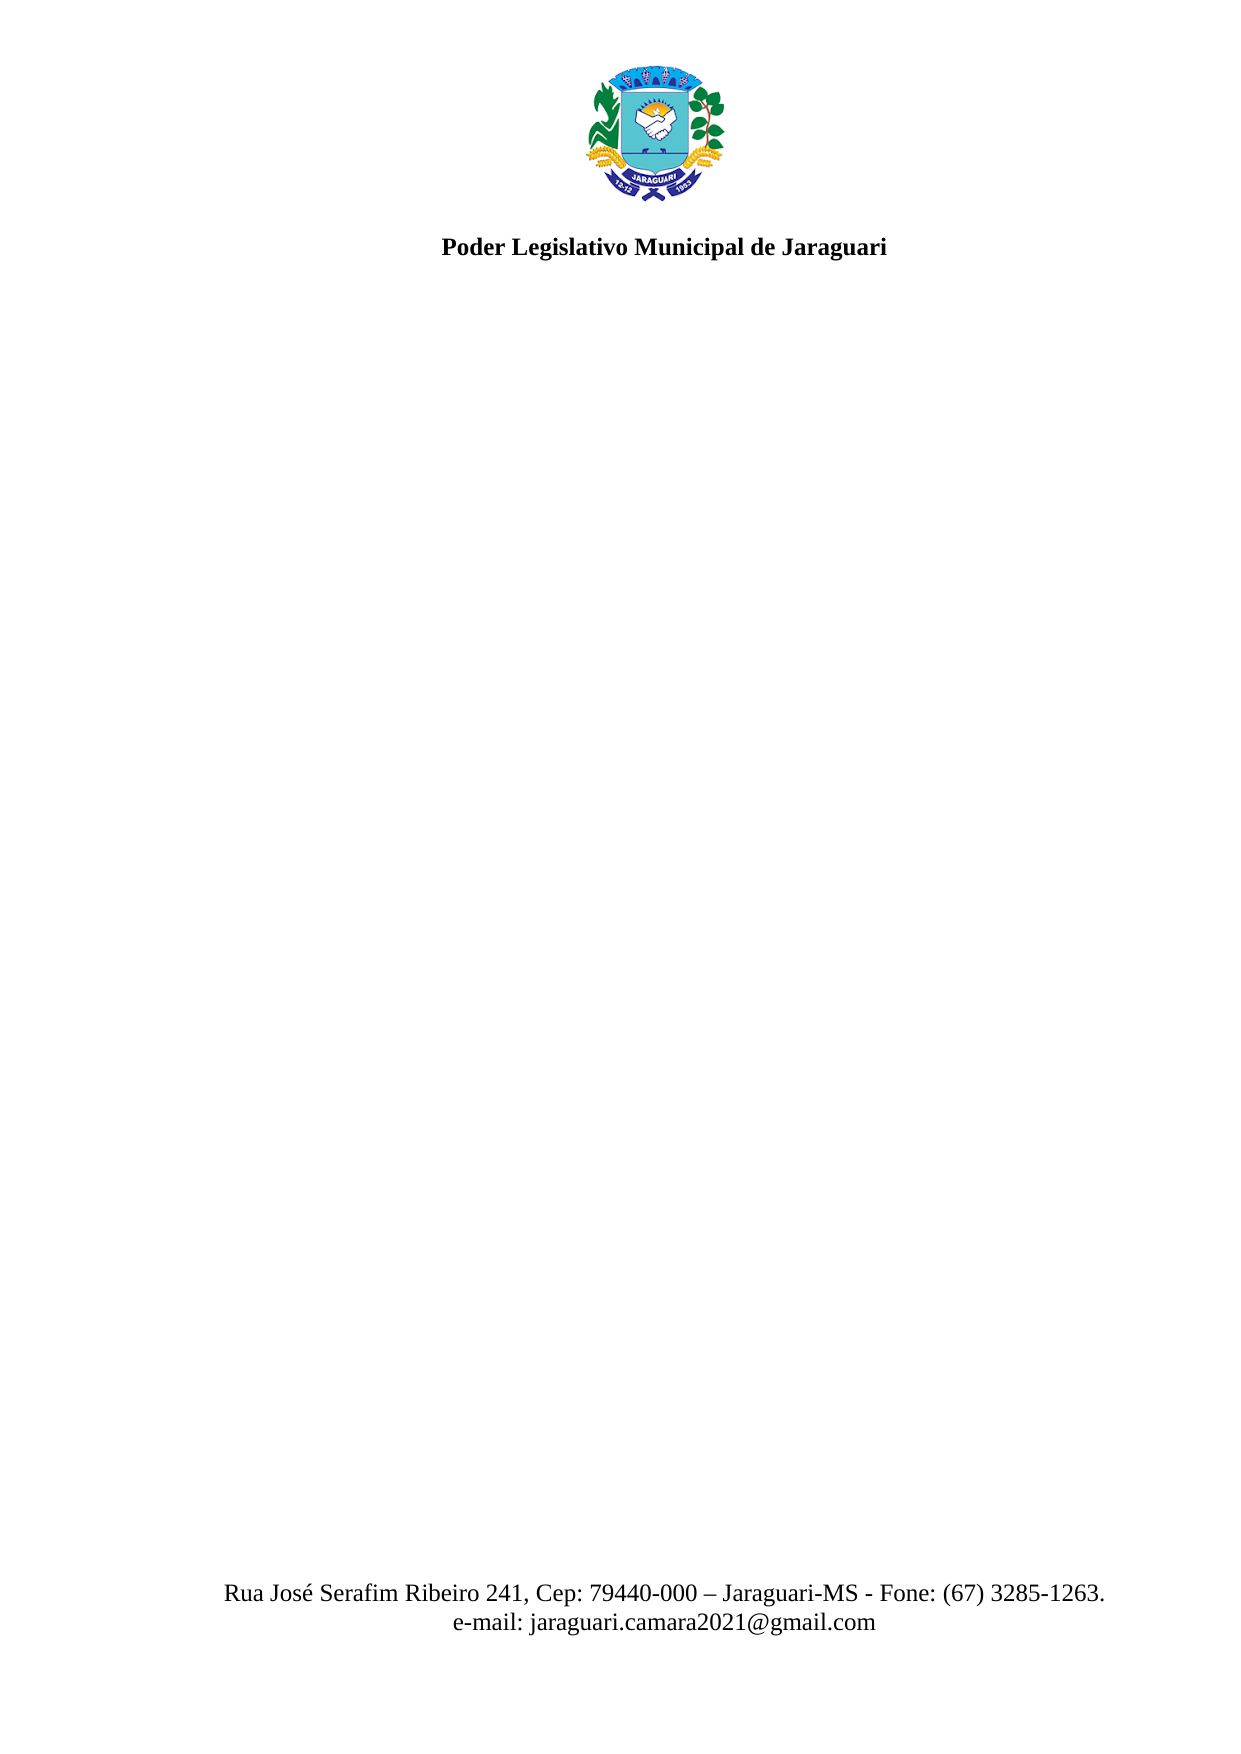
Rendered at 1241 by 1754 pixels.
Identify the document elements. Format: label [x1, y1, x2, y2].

picture [581, 61, 738, 206]
